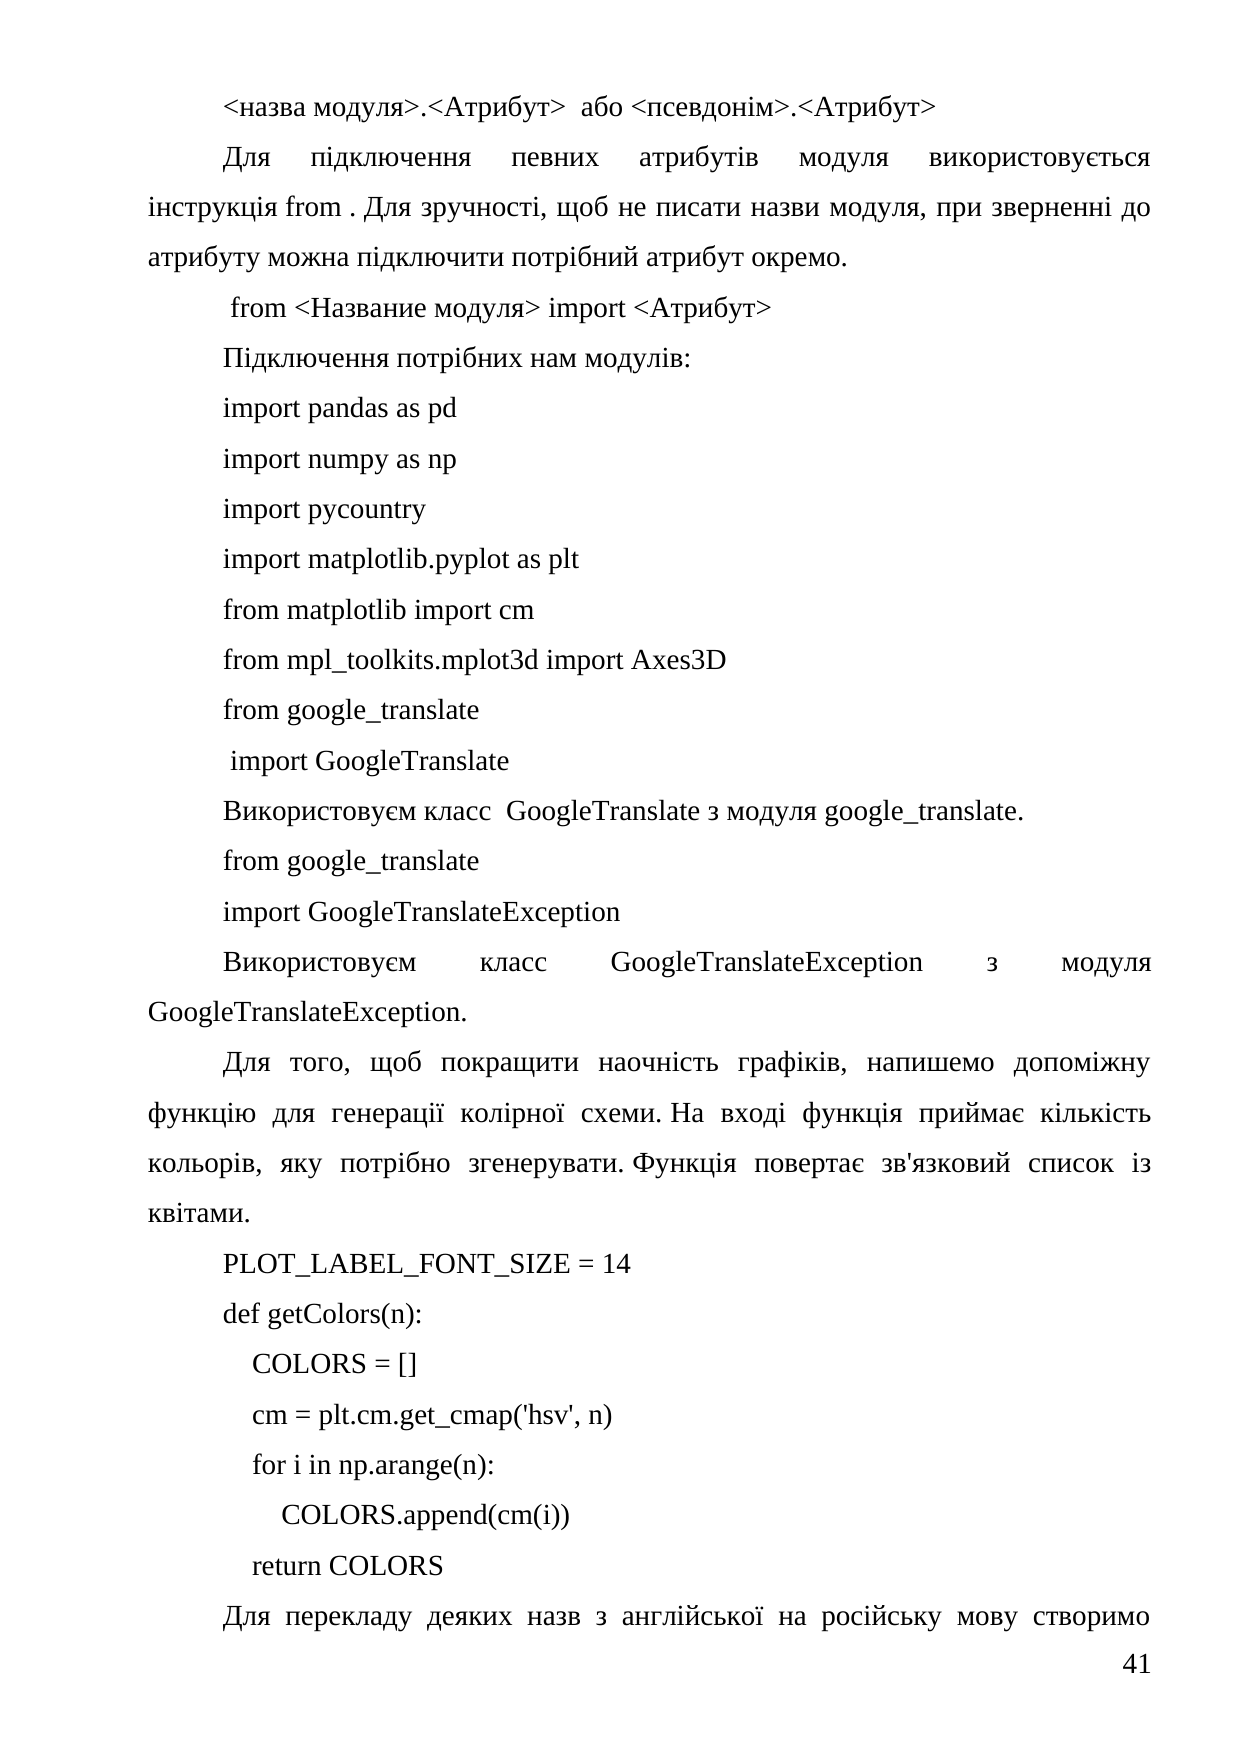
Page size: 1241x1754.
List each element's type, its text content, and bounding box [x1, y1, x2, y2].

text import matplotlib.pyplot as plt [148, 541, 1152, 575]
text from <Название модуля> import <Атрибут> [148, 290, 1152, 323]
text from google_translate [148, 692, 1152, 726]
text import pycountry [148, 491, 1152, 525]
text def getColors(n): [148, 1296, 1152, 1330]
text import numpy as np [148, 441, 1152, 474]
text import GoogleTranslate [148, 743, 1152, 776]
text Для підключення певних атрибутів модуля використовується інструкція from . Для зручності, щоб не писати назви модуля, при зверненні до атрибуту можна підключити потрібний атрибут окремо. [148, 139, 1152, 273]
text Використовуєм класс GoogleTranslateException з модуля GoogleTranslateException. [148, 944, 1152, 1028]
text from mpl_toolkits.mplot3d import Axes3D [148, 642, 1152, 676]
text COLORS = [] [148, 1346, 1152, 1380]
text COLORS.append(cm(i)) [148, 1497, 1152, 1531]
text from google_translate [148, 843, 1152, 877]
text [148, 1598, 1152, 1632]
text for i in np.arange(n): [148, 1447, 1152, 1481]
text PLOT_LABEL_FONT_SIZE = 14 [148, 1246, 1152, 1279]
text import pandas as pd [148, 391, 1152, 424]
text return COLORS [148, 1548, 1152, 1581]
text Використовуєм класс GoogleTranslate з модуля google_translate. [148, 793, 1152, 827]
text import GoogleTranslateException [148, 894, 1152, 927]
text from matplotlib import cm [148, 592, 1152, 625]
text Підключення потрібних нам модулів: [148, 340, 1152, 374]
text <назва модуля>.<Атрибут> або <псевдонім>.<Атрибут> [148, 89, 1152, 122]
text Для того, щоб покращити наочність графіків, напишемо допоміжну функцію для генерації колірної схеми. На вході функція приймає кількість кольорів, яку потрібно згенерувати. Функція повертає зв'язковий список із квітами. [148, 1044, 1152, 1229]
text cm = plt.cm.get_cmap('hsv', n) [148, 1397, 1152, 1430]
